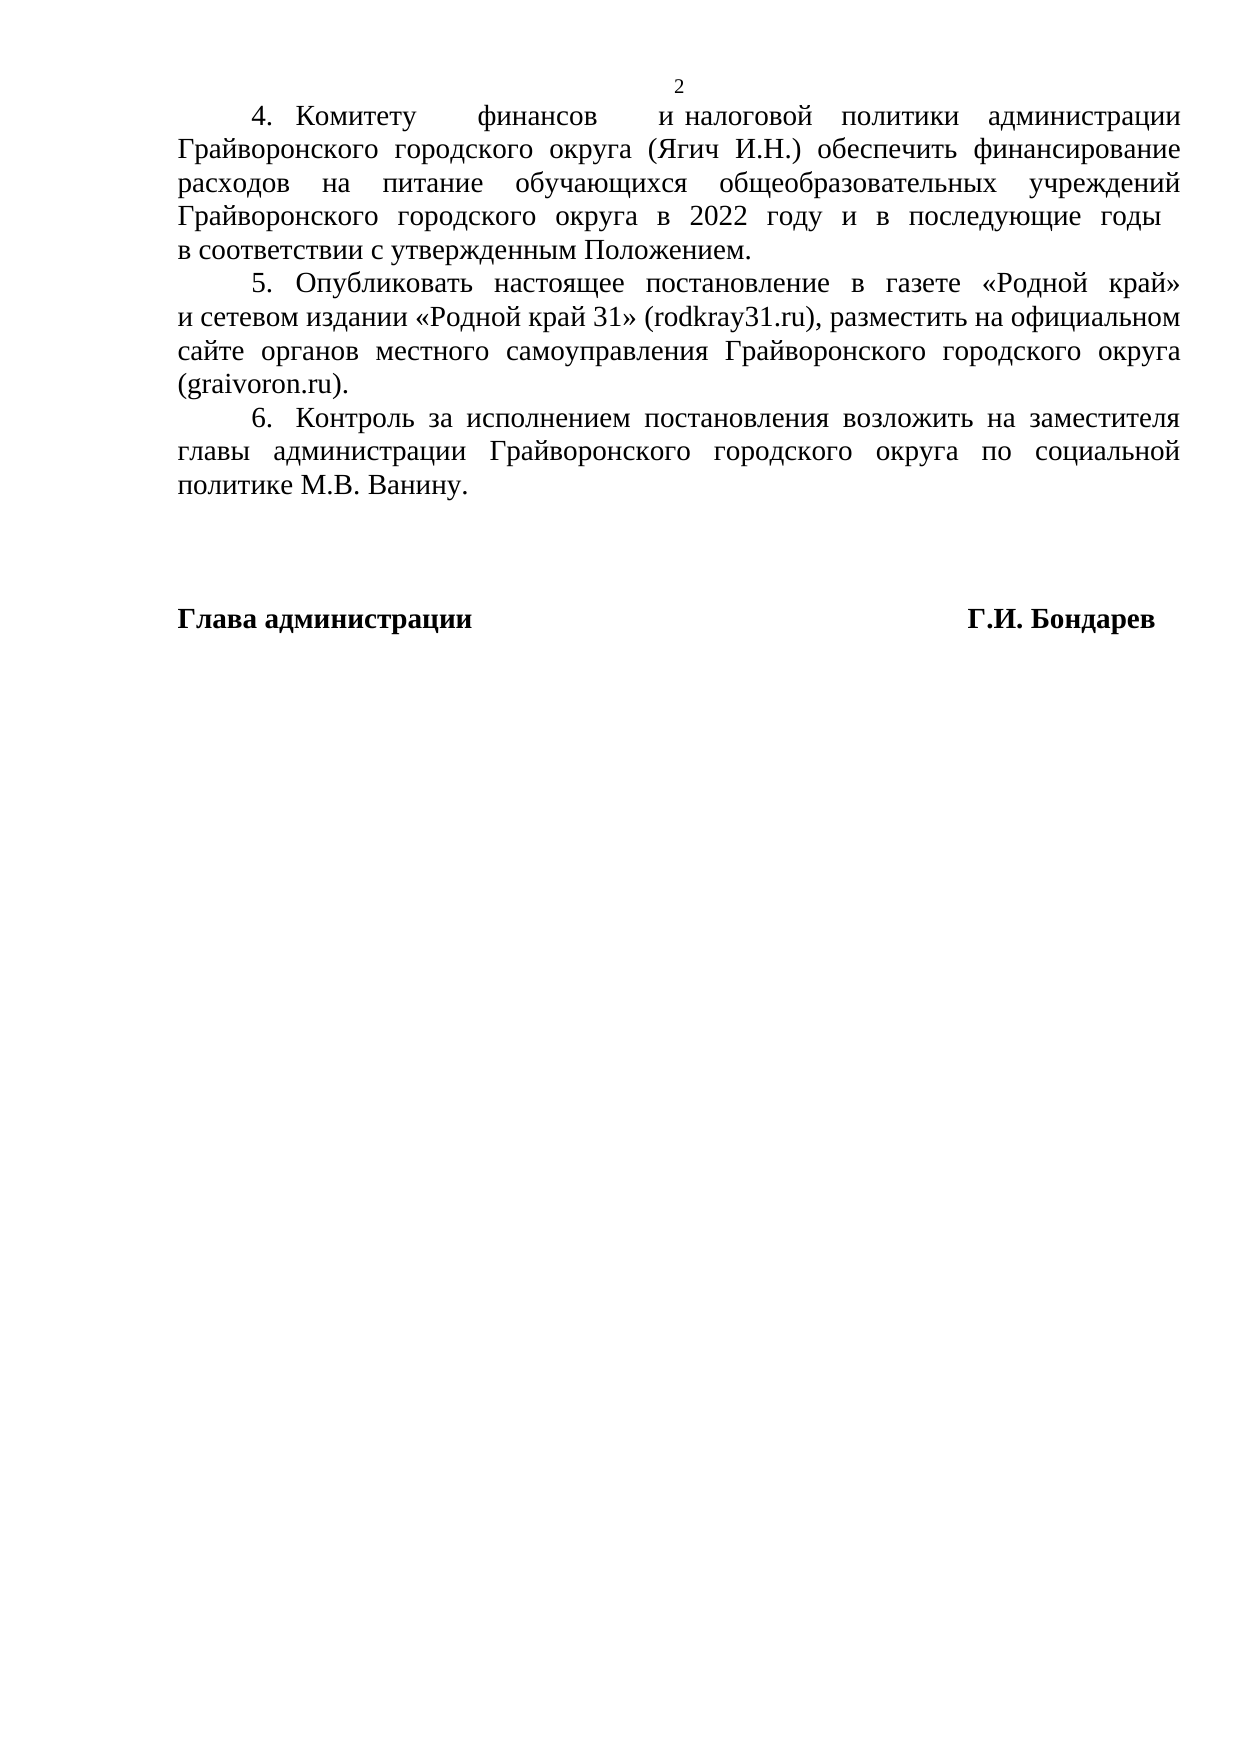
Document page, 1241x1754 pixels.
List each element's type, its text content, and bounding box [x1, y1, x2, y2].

table_header Глава администрации [166, 601, 679, 634]
table_header Г.И. Бондарев [679, 601, 1167, 634]
text 6. Контроль за исполнением постановления возложить на заместителя главы администрации Грайворонского городского округа по социальной политике М.В. Ванину. [177, 400, 1181, 500]
text 4. Комитету финансов и налоговой политики администрации Грайворонского городского округа (Ягич И.Н.) обеспечить финансирование расходов на питание обучающихся общеобразовательных учреждений Грайворонского городского округа в 2022 году и в последующие годы в соответствии с утвержденным Положением. [177, 98, 1181, 266]
text 5. Опубликовать настоящее постановление в газете «Родной край» и сетевом издании «Родной край 31» (rodkray31.ru), разместить на официальном сайте органов местного самоуправления Грайворонского городского округа (graivoron.ru). [177, 266, 1181, 400]
